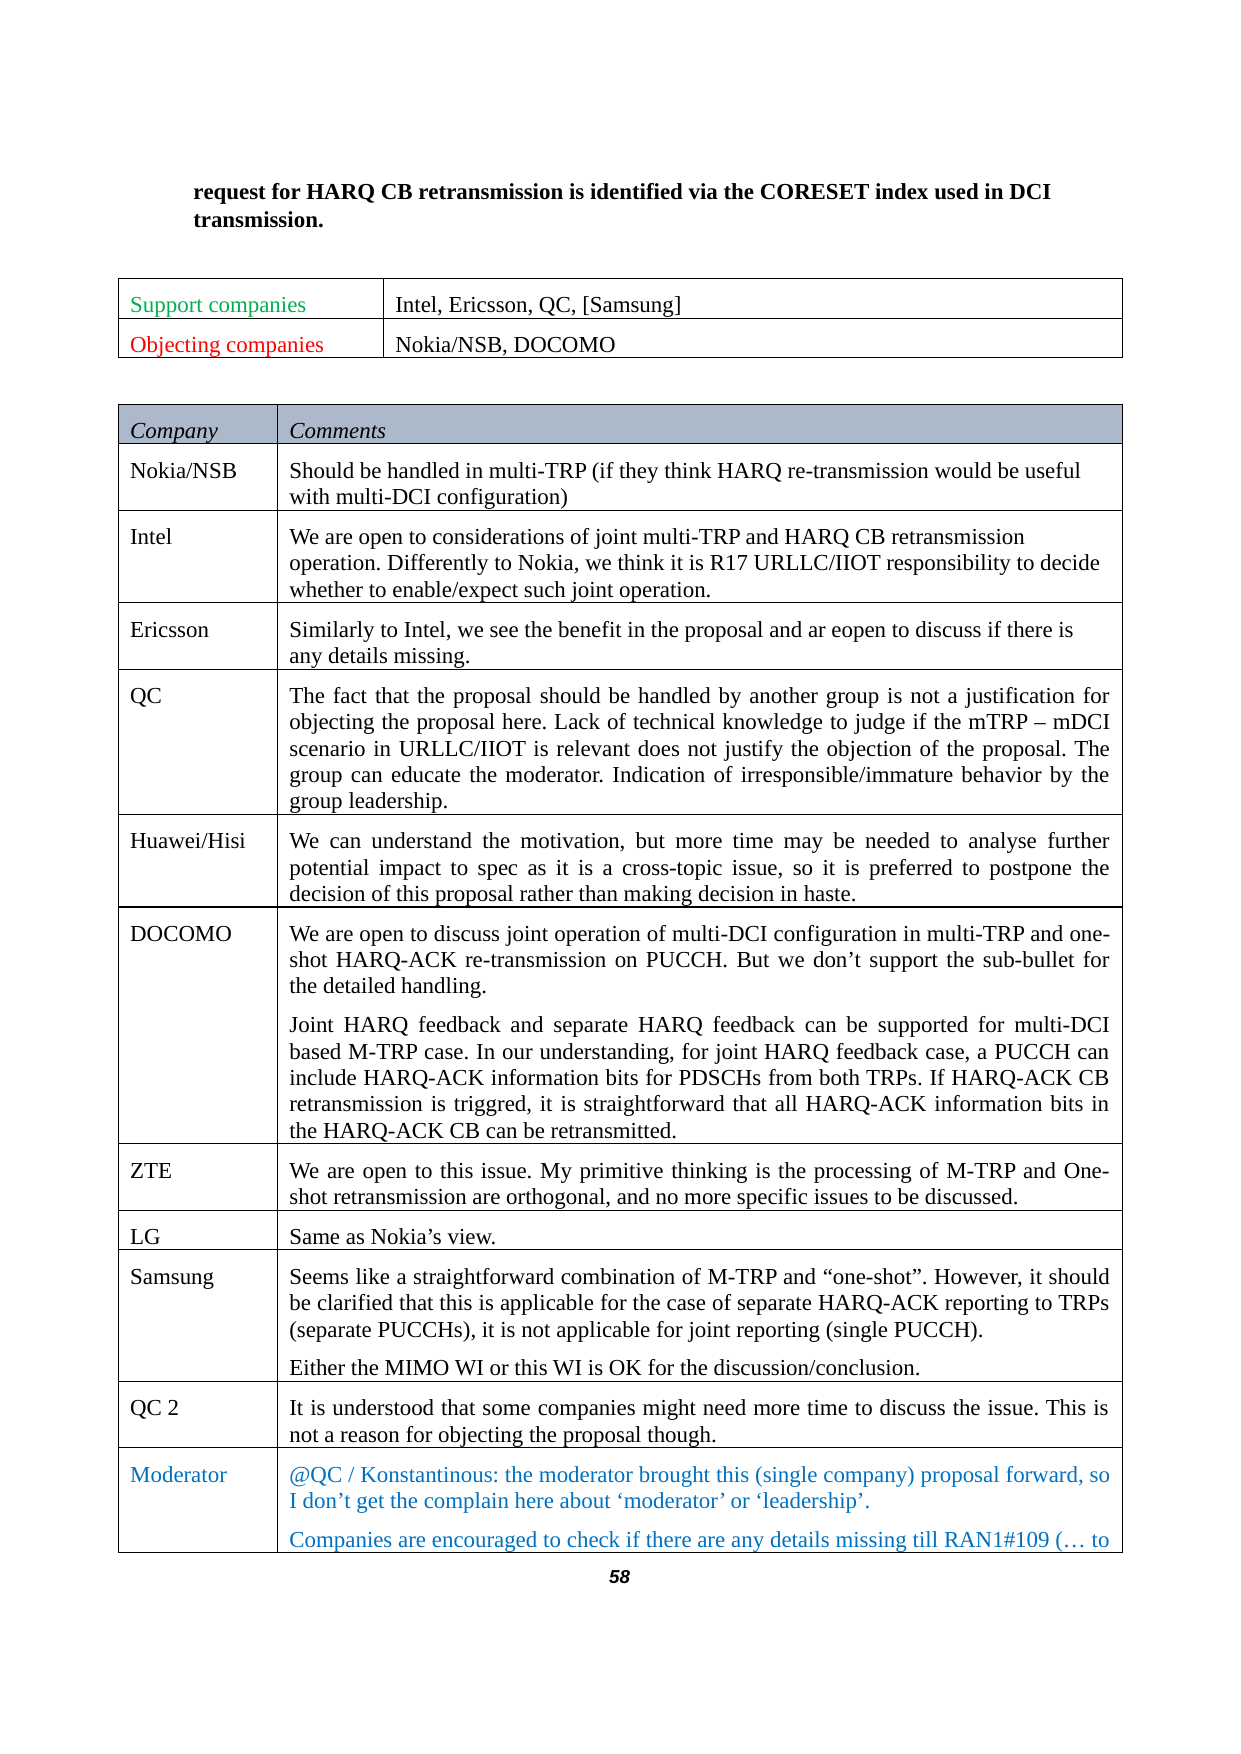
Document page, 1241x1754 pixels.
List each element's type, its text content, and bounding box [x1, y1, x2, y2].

table_cell ZTE [119, 1144, 277, 1209]
table_header Company [119, 405, 277, 443]
table_cell We are open to discuss joint operation of multi-DCI configuration in multi-TRP and one-shot HARQ-ACK re-transmission on PUCCH. But we don’t support the sub-bullet for the detailed handling. Joint HARQ feedback and separate HARQ feedback can be supported for multi-DCI based M-TRP case. In our understanding, for joint HARQ feedback case, a PUCCH can include HARQ-ACK information bits for PDSCHs from both TRPs. If HARQ-ACK CB retransmission is triggred, it is straightforward that all HARQ-ACK information bits in the HARQ-ACK CB can be retransmitted. [278, 908, 1122, 1143]
table_cell We can understand the motivation, but more time may be needed to analyse further potential impact to spec as it is a cross-topic issue, so it is preferred to postpone the decision of this proposal rather than making decision in haste. [278, 815, 1122, 906]
table_cell Should be handled in multi-TRP (if they think HARQ re-transmission would be useful with multi-DCI configuration) [278, 444, 1122, 509]
table_cell Huawei/Hisi [119, 815, 277, 906]
table_header Support companies [119, 279, 383, 317]
table_cell Samsung [119, 1250, 277, 1381]
table_cell LG [119, 1211, 277, 1249]
table_cell Objecting companies [119, 319, 383, 357]
table_header Comments [278, 405, 1122, 443]
table_cell Moderator [119, 1448, 277, 1552]
table_cell Intel [119, 511, 277, 602]
table_cell Nokia/NSB [119, 444, 277, 509]
table_cell Same as Nokia’s view. [278, 1211, 1122, 1249]
table_cell Similarly to Intel, we see the benefit in the proposal and ar eopen to discuss if there is any details missing. [278, 603, 1122, 668]
table_cell We are open to considerations of joint multi-TRP and HARQ CB retransmission operation. Differently to Nokia, we think it is R17 URLLC/IIOT responsibility to decide whether to enable/expect such joint operation. [278, 511, 1122, 602]
table_cell Ericsson [119, 603, 277, 668]
table_cell The fact that the proposal should be handled by another group is not a justification for objecting the proposal here. Lack of technical knowledge to judge if the mTRP – mDCI scenario in URLLC/IIOT is relevant does not justify the objection of the proposal. The group can educate the moderator. Indication of irresponsible/immature behavior by the group leadership. [278, 670, 1122, 814]
table_cell It is understood that some companies might need more time to discuss the issue. This is not a reason for objecting the proposal though. [278, 1382, 1122, 1447]
table_cell Nokia/NSB, DOCOMO [384, 319, 1122, 357]
table_cell QC [119, 670, 277, 814]
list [156, 178, 1122, 233]
table_cell QC 2 [119, 1382, 277, 1447]
table_cell We are open to this issue. My primitive thinking is the processing of M-TRP and One-shot retransmission are orthogonal, and no more specific issues to be discussed. [278, 1144, 1122, 1209]
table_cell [278, 1448, 1122, 1552]
table_header Intel, Ericsson, QC, [Samsung] [384, 279, 1122, 317]
table_cell Seems like a straightforward combination of M-TRP and “one-shot”. However, it should be clarified that this is applicable for the case of separate HARQ-ACK reporting to TRPs (separate PUCCHs), it is not applicable for joint reporting (single PUCCH). Either the MIMO WI or this WI is OK for the discussion/conclusion. [278, 1250, 1122, 1381]
table_cell DOCOMO [119, 908, 277, 1143]
